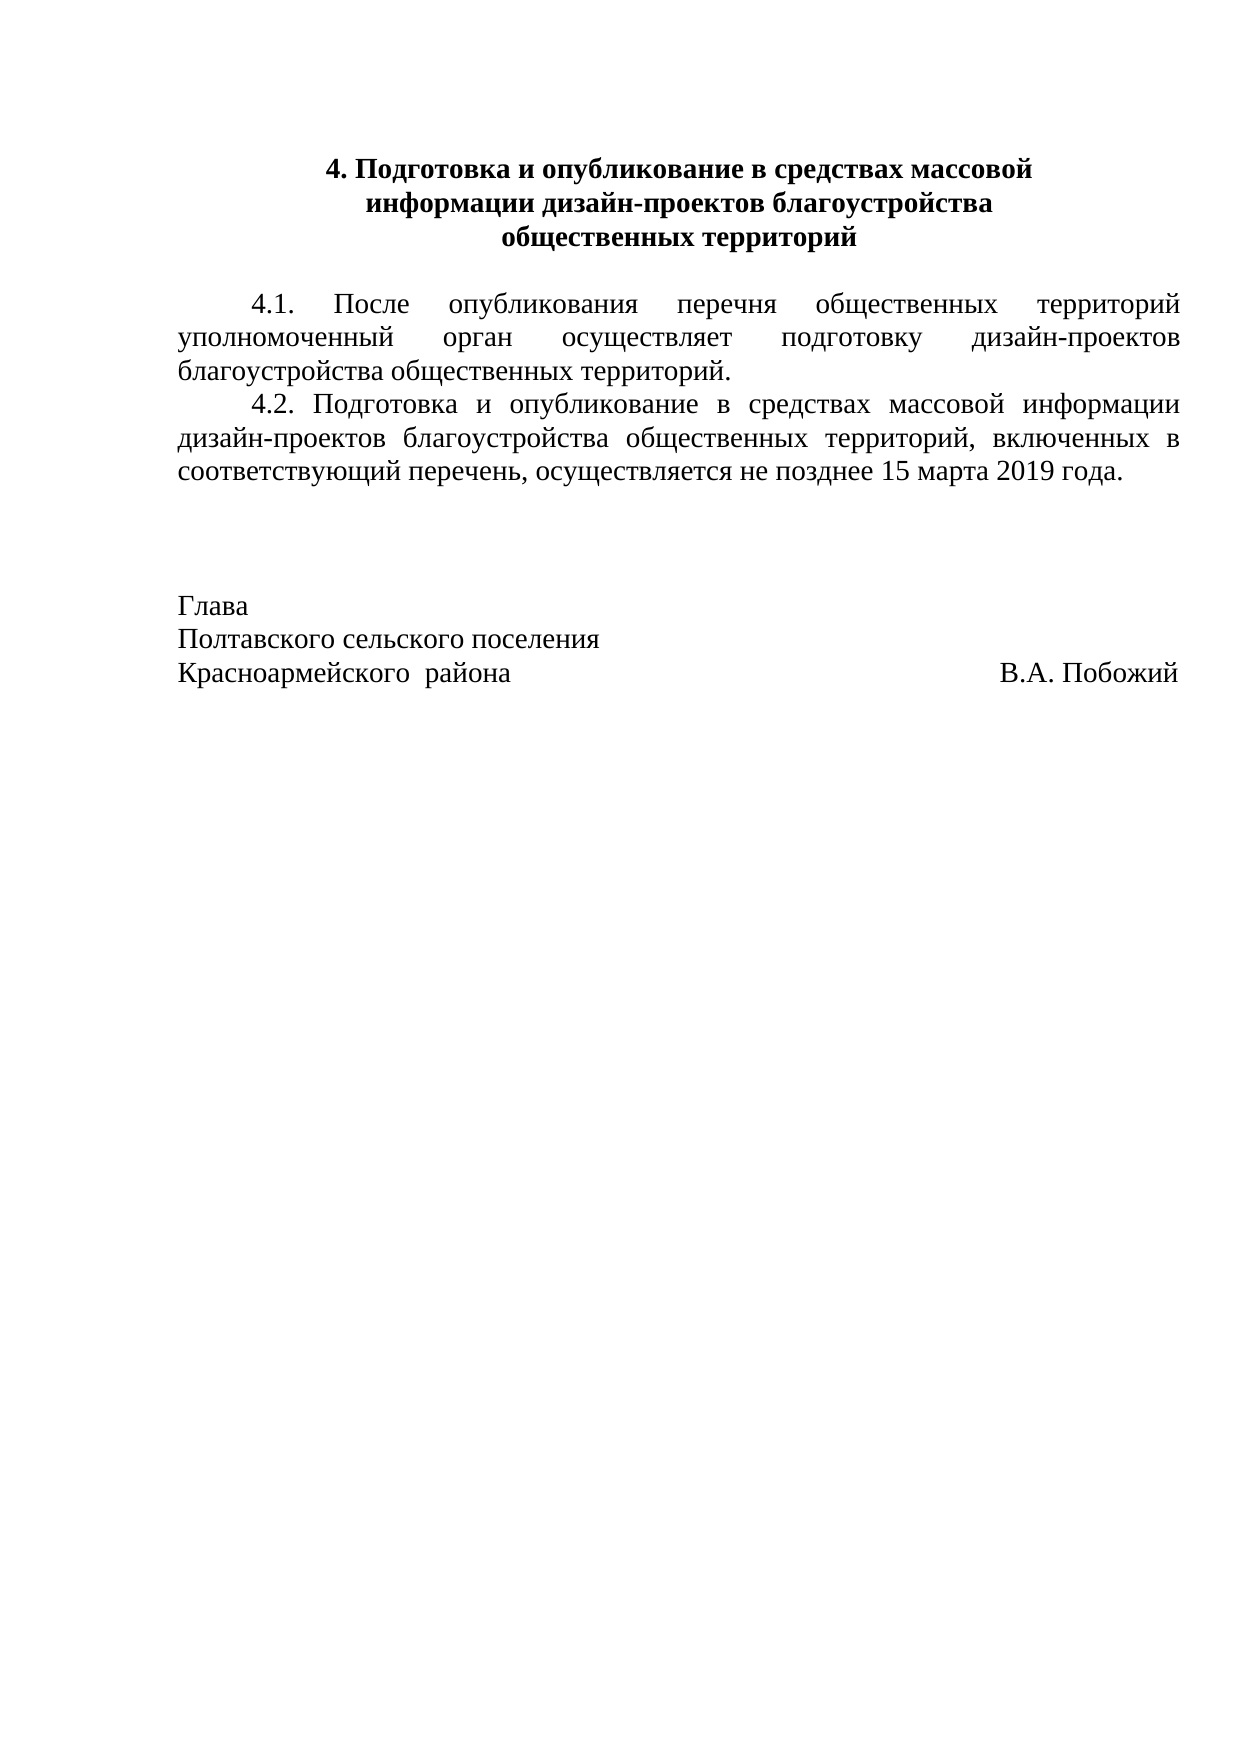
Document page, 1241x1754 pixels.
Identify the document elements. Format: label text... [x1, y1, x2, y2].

text 4.2. Подготовка и опубликование в средствах массовой информации дизайн-проектов благоустройства общественных территорий, включенных в соответствующий перечень, осуществляется не позднее 15 марта 2019 года. [177, 386, 1181, 487]
text 4.1. После опубликования перечня общественных территорий уполномоченный орган осуществляет подготовку дизайн-проектов благоустройства общественных территорий. [177, 286, 1181, 386]
text общественных территорий [177, 219, 1181, 252]
text Полтавского сельского поселения [177, 621, 1181, 655]
text информации дизайн-проектов благоустройства [177, 185, 1181, 219]
text Красноармейского района В.А. Побожий [177, 655, 1181, 688]
text Глава [177, 588, 1181, 621]
text 4. Подготовка и опубликование в средствах массовой [177, 152, 1181, 185]
